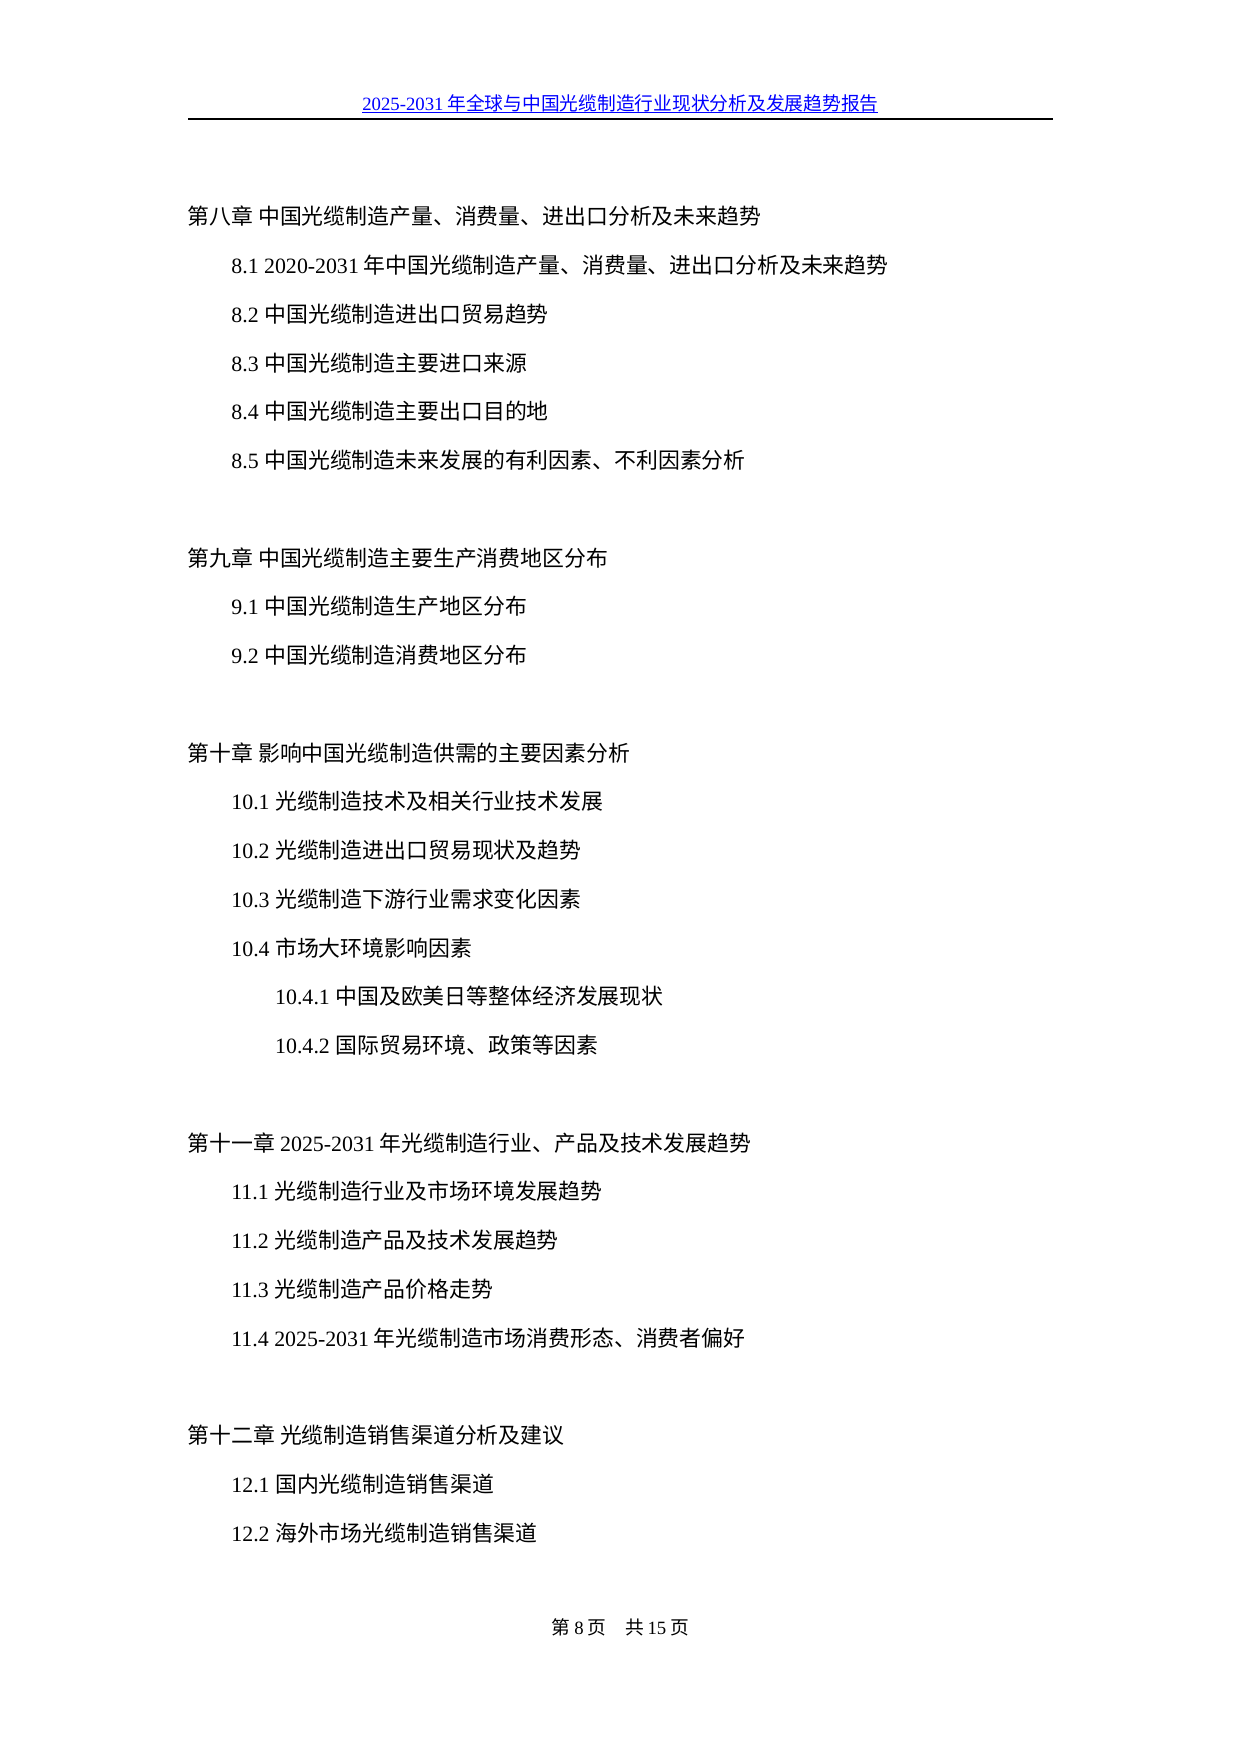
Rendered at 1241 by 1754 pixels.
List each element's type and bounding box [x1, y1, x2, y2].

text [187, 150, 1053, 1548]
